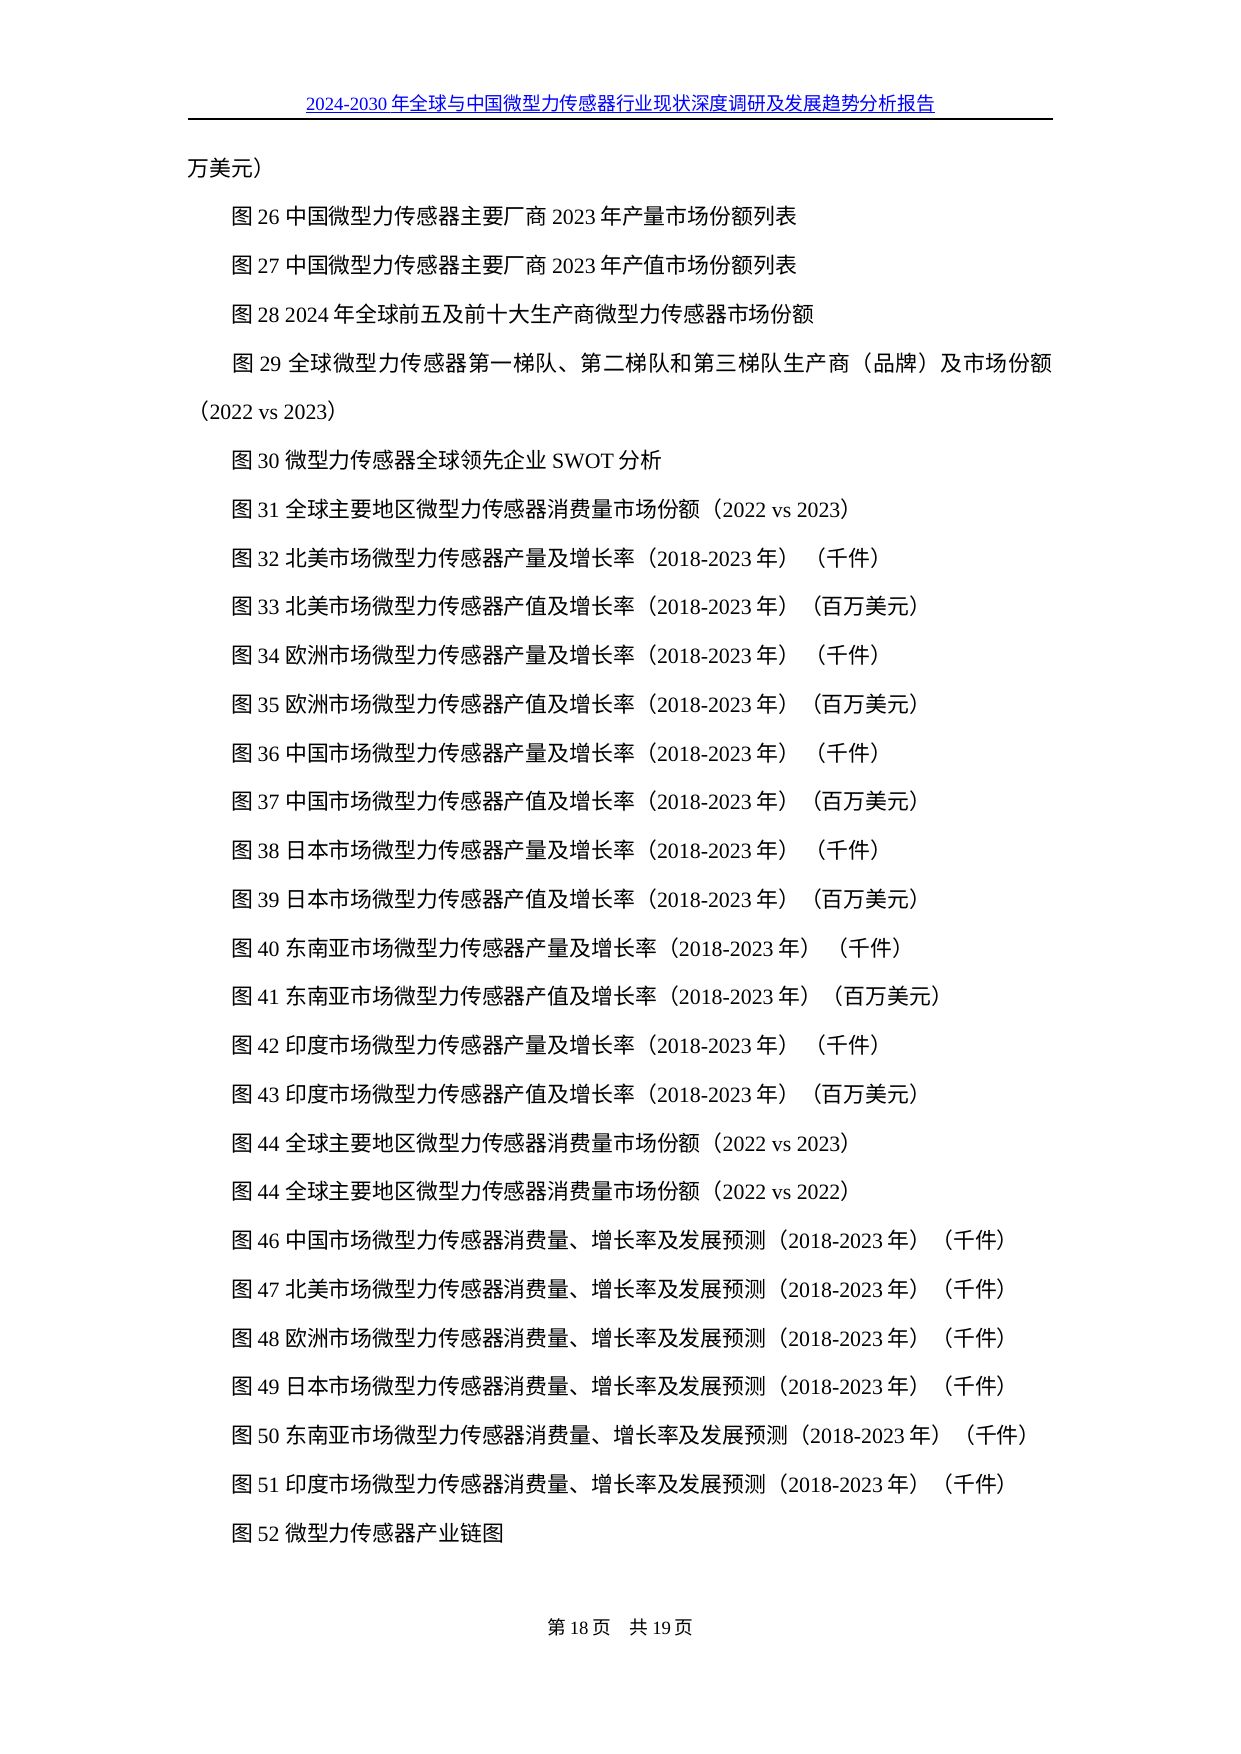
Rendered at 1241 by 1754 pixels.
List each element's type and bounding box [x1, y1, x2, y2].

text [187, 150, 1053, 1548]
